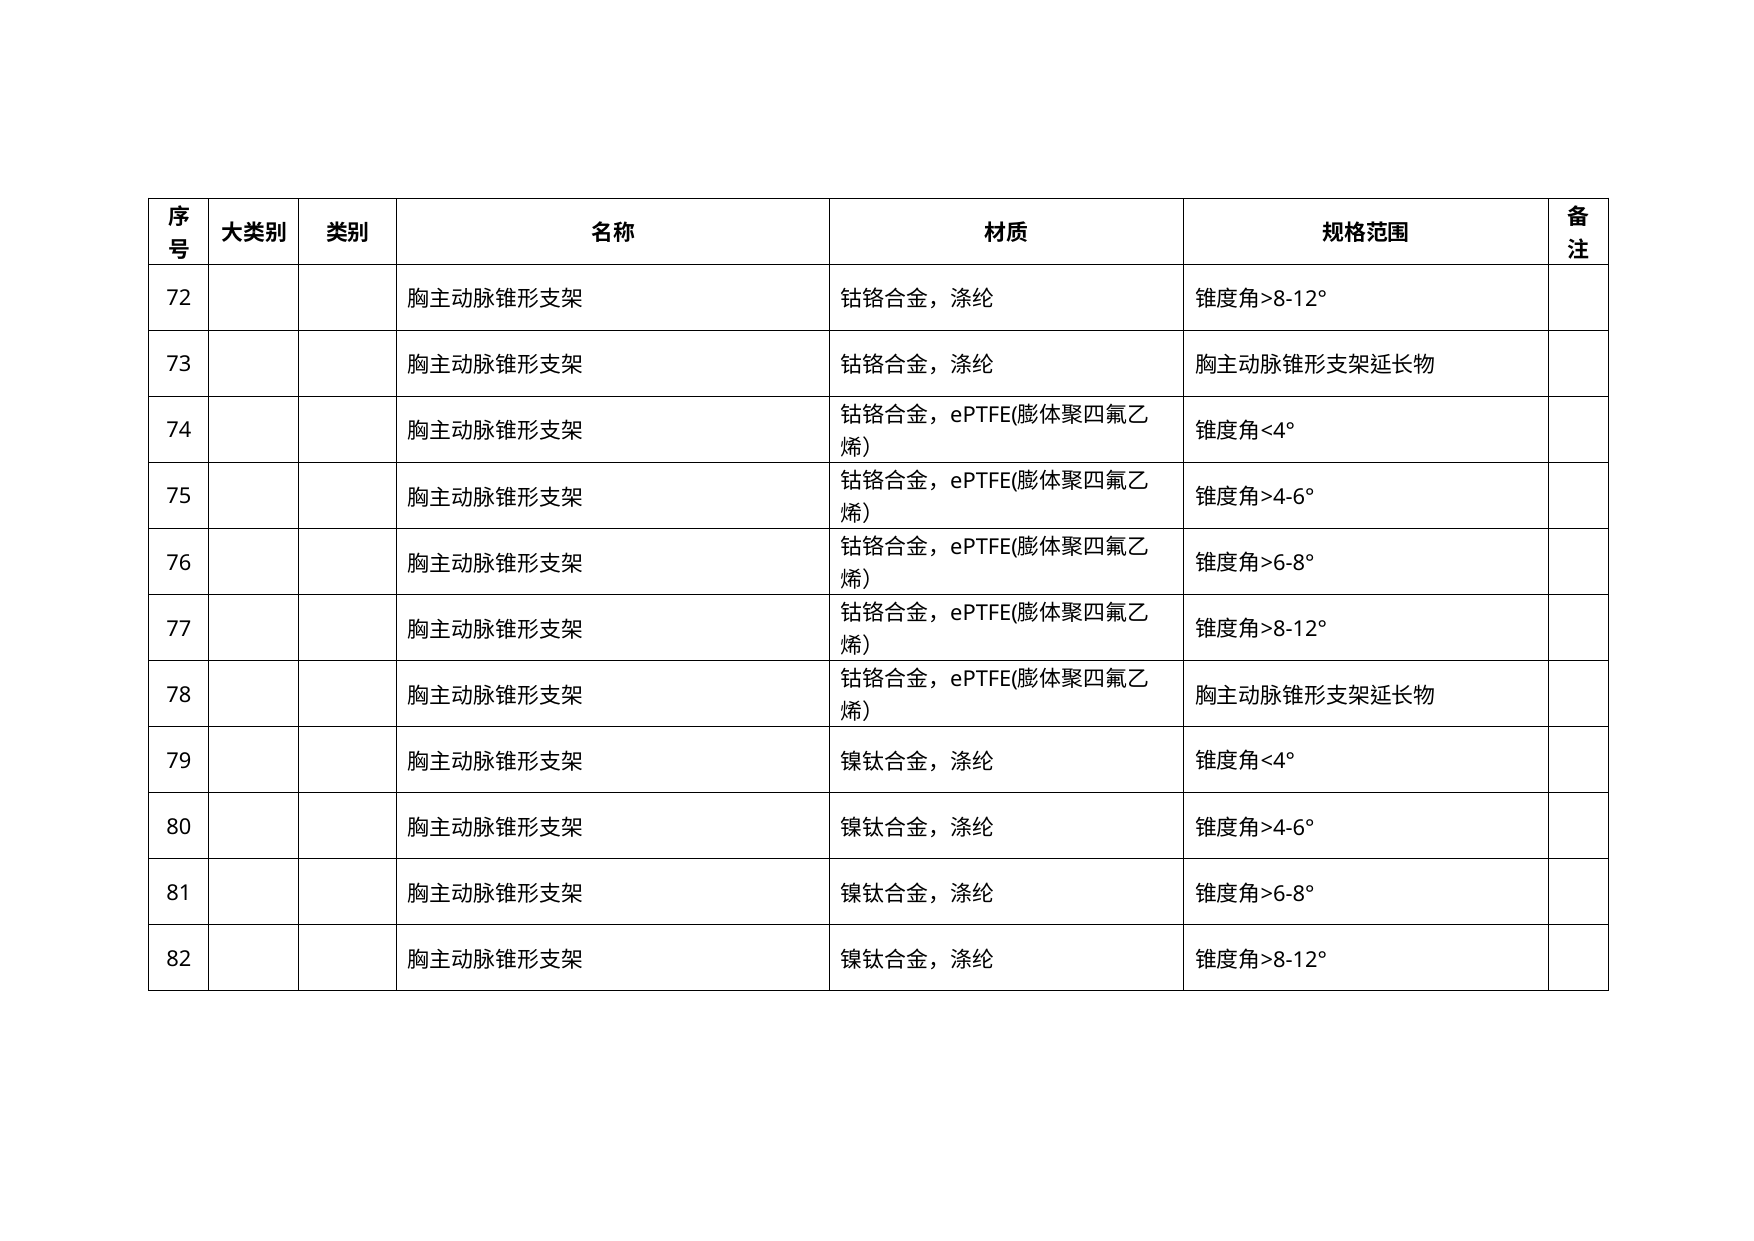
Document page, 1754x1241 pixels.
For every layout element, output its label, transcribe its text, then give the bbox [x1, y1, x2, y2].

table_cell 76 [149, 529, 208, 594]
table_cell 镍钛合金，涤纶 [830, 793, 1183, 858]
table_cell 钴铬合金，涤纶 [830, 331, 1183, 396]
table_cell 锥度角>8-12° [1184, 595, 1548, 660]
table_cell 胸主动脉锥形支架 [397, 727, 829, 792]
table_cell 胸主动脉锥形支架 [397, 793, 829, 858]
table_cell [209, 331, 298, 396]
table_cell [209, 661, 298, 726]
table_cell 胸主动脉锥形支架 [397, 661, 829, 726]
table_cell 钴铬合金，ePTFE(膨体聚四氟乙烯） [830, 595, 1183, 660]
table_cell [299, 727, 396, 792]
table_cell [209, 925, 298, 990]
table_cell 81 [149, 859, 208, 924]
table_cell [299, 595, 396, 660]
table_cell [209, 595, 298, 660]
table_cell 74 [149, 397, 208, 462]
table_cell 镍钛合金，涤纶 [830, 925, 1183, 990]
table_cell 79 [149, 727, 208, 792]
table_cell 镍钛合金，涤纶 [830, 727, 1183, 792]
table_cell [1549, 397, 1608, 462]
table_cell [209, 265, 298, 330]
table_cell 锥度角>8-12° [1184, 925, 1548, 990]
table_cell [299, 265, 396, 330]
table_cell [1549, 331, 1608, 396]
table_cell [209, 463, 298, 528]
table_cell 钴铬合金，ePTFE(膨体聚四氟乙烯） [830, 397, 1183, 462]
table_cell 锥度角>6-8° [1184, 529, 1548, 594]
table_header 序号 [149, 199, 208, 264]
table_cell 75 [149, 463, 208, 528]
table_cell 胸主动脉锥形支架 [397, 463, 829, 528]
table_cell [299, 859, 396, 924]
table_cell 72 [149, 265, 208, 330]
table_header 规格范围 [1184, 199, 1548, 264]
table_cell [1549, 595, 1608, 660]
table_cell 胸主动脉锥形支架 [397, 331, 829, 396]
table_cell 胸主动脉锥形支架 [397, 265, 829, 330]
table_cell 胸主动脉锥形支架 [397, 925, 829, 990]
table_cell [299, 331, 396, 396]
table_cell 77 [149, 595, 208, 660]
table_header 材质 [830, 199, 1183, 264]
table_header 大类别 [209, 199, 298, 264]
table_cell 锥度角>6-8° [1184, 859, 1548, 924]
table_cell 胸主动脉锥形支架 [397, 859, 829, 924]
table_cell 胸主动脉锥形支架𨒂长物 [1184, 661, 1548, 726]
table_cell 锥度角>4-6° [1184, 793, 1548, 858]
table_cell [1549, 661, 1608, 726]
table_cell 胸主动脉锥形支架𨒂长物 [1184, 331, 1548, 396]
table_cell 锥度角>4-6° [1184, 463, 1548, 528]
table_cell 78 [149, 661, 208, 726]
table_cell [299, 397, 396, 462]
table_cell 73 [149, 331, 208, 396]
table_cell 胸主动脉锥形支架 [397, 529, 829, 594]
table_cell 镍钛合金，涤纶 [830, 859, 1183, 924]
table_cell [299, 661, 396, 726]
table_header 名称 [397, 199, 829, 264]
table_cell 锥度角<4° [1184, 727, 1548, 792]
table_cell 82 [149, 925, 208, 990]
table_cell [1549, 925, 1608, 990]
table_cell [209, 397, 298, 462]
table_header 类别 [299, 199, 396, 264]
table_cell 钴铬合金，ePTFE(膨体聚四氟乙烯） [830, 463, 1183, 528]
table_cell [1549, 859, 1608, 924]
table_cell 钴铬合金，ePTFE(膨体聚四氟乙烯） [830, 529, 1183, 594]
table_cell [1549, 529, 1608, 594]
table_header 备注 [1549, 199, 1608, 264]
table_cell [209, 793, 298, 858]
table_cell 锥度角>8-12° [1184, 265, 1548, 330]
table_cell 胸主动脉锥形支架 [397, 397, 829, 462]
table_cell 钴铬合金，涤纶 [830, 265, 1183, 330]
table_cell [1549, 727, 1608, 792]
table_cell [299, 529, 396, 594]
table_cell [209, 727, 298, 792]
table_cell [1549, 463, 1608, 528]
table_cell 胸主动脉锥形支架 [397, 595, 829, 660]
table_cell [1549, 793, 1608, 858]
table_cell [299, 793, 396, 858]
table_cell [1549, 265, 1608, 330]
table_cell 80 [149, 793, 208, 858]
table_cell [299, 463, 396, 528]
table_cell 锥度角<4° [1184, 397, 1548, 462]
table_cell 钴铬合金，ePTFE(膨体聚四氟乙烯） [830, 661, 1183, 726]
table_cell [209, 529, 298, 594]
table_cell [209, 859, 298, 924]
table_cell [299, 925, 396, 990]
